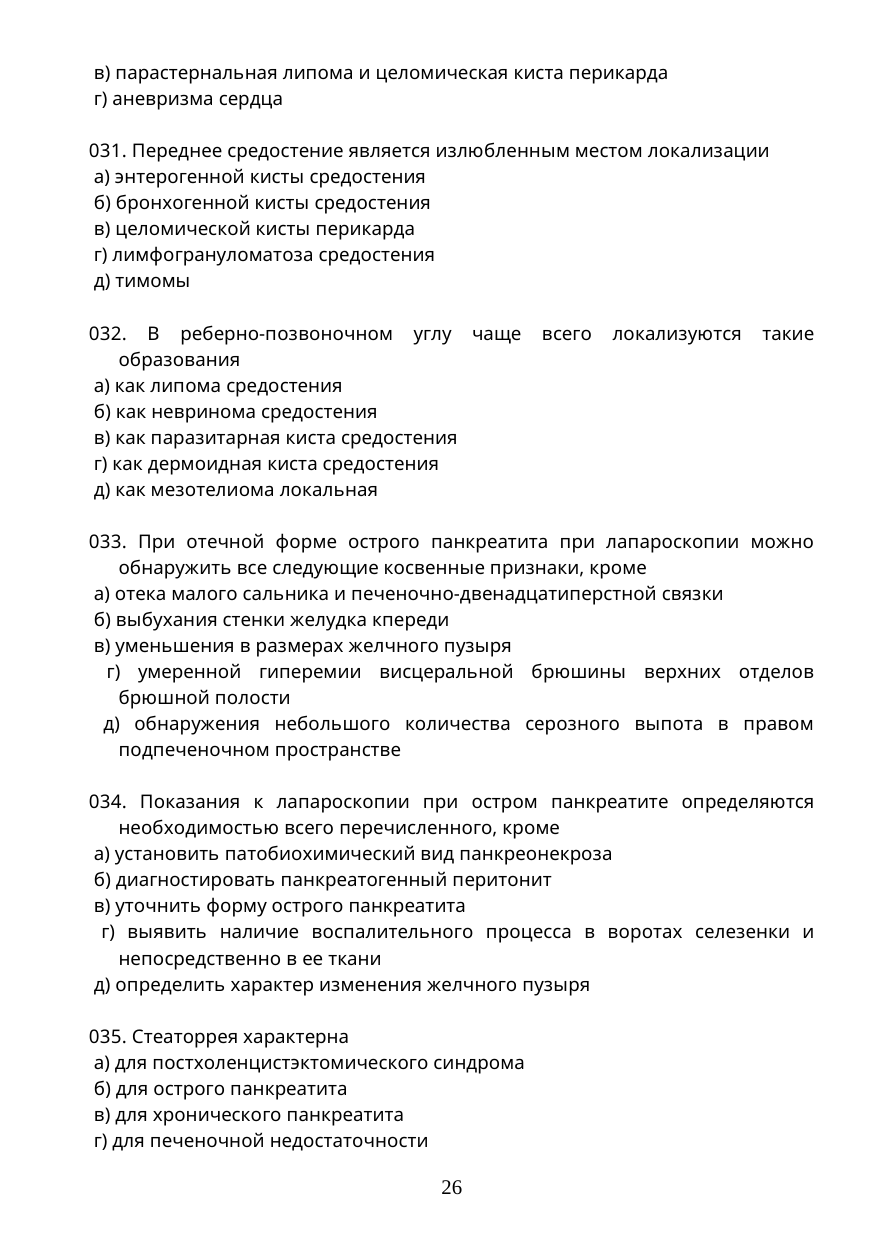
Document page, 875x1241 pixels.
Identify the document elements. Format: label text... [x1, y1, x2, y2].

text в) уменьшения в размерах желчного пузыря [89, 632, 815, 658]
text д) определить характер изменения желчного пузыря [89, 971, 815, 997]
text д) как мезотелиома локальная [89, 476, 815, 502]
text а) для постхоленцистэктомического синдрома [89, 1049, 815, 1075]
text 035. Стеаторрея характерна [89, 1023, 815, 1049]
text б) как невринома средостения [89, 398, 815, 424]
text б) бронхогенной кисты средостения [89, 189, 815, 215]
text 033. При отечной форме острого панкреатита при лапароскопии можно обнаружить все следующие косвенные признаки, кроме [89, 528, 815, 580]
text а) как липома средостения [89, 372, 815, 398]
text б) для острого панкреатита [89, 1075, 815, 1101]
text а) отека малого сальника и печеночно-двенадцатиперстной связки [89, 580, 815, 606]
text б) диагностировать панкреатогенный перитонит [89, 866, 815, 892]
text г) для печеночной недостаточности [89, 1127, 815, 1153]
text а) установить патобиохимический вид панкреонекроза [89, 840, 815, 866]
text д) тимомы [89, 267, 815, 293]
text в) для хронического панкреатита [89, 1101, 815, 1127]
text г) как дермоидная киста средостения [89, 450, 815, 476]
text г) лимфогрануломатоза средостения [89, 241, 815, 267]
text г) умеренной гиперемии висцеральной брюшины верхних отделов брюшной полости [89, 658, 815, 710]
text 031. Переднее средостение является излюбленным местом локализации [89, 137, 815, 163]
text 032. В реберно-позвоночном углу чаще всего локализуются такие образования [89, 319, 815, 372]
text в) уточнить форму острого панкреатита [89, 892, 815, 918]
text в) как паразитарная киста средостения [89, 424, 815, 450]
text в) парастернальная липома и целомическая киста перикарда [89, 59, 815, 85]
text б) выбухания стенки желудка кпереди [89, 606, 815, 632]
text в) целомической кисты перикарда [89, 215, 815, 241]
text г) аневризма сердца [89, 85, 815, 111]
text д) обнаружения небольшого количества серозного выпота в правом подпеченочном пространстве [89, 710, 815, 762]
text 034. Показания к лапароскопии при остром панкреатите определяются необходимостью всего перечисленного, кроме [89, 788, 815, 840]
text а) энтерогенной кисты средостения [89, 163, 815, 189]
text г) выявить наличие воспалительного процесса в воротах селезенки и непосредственно в ее ткани [89, 918, 815, 971]
